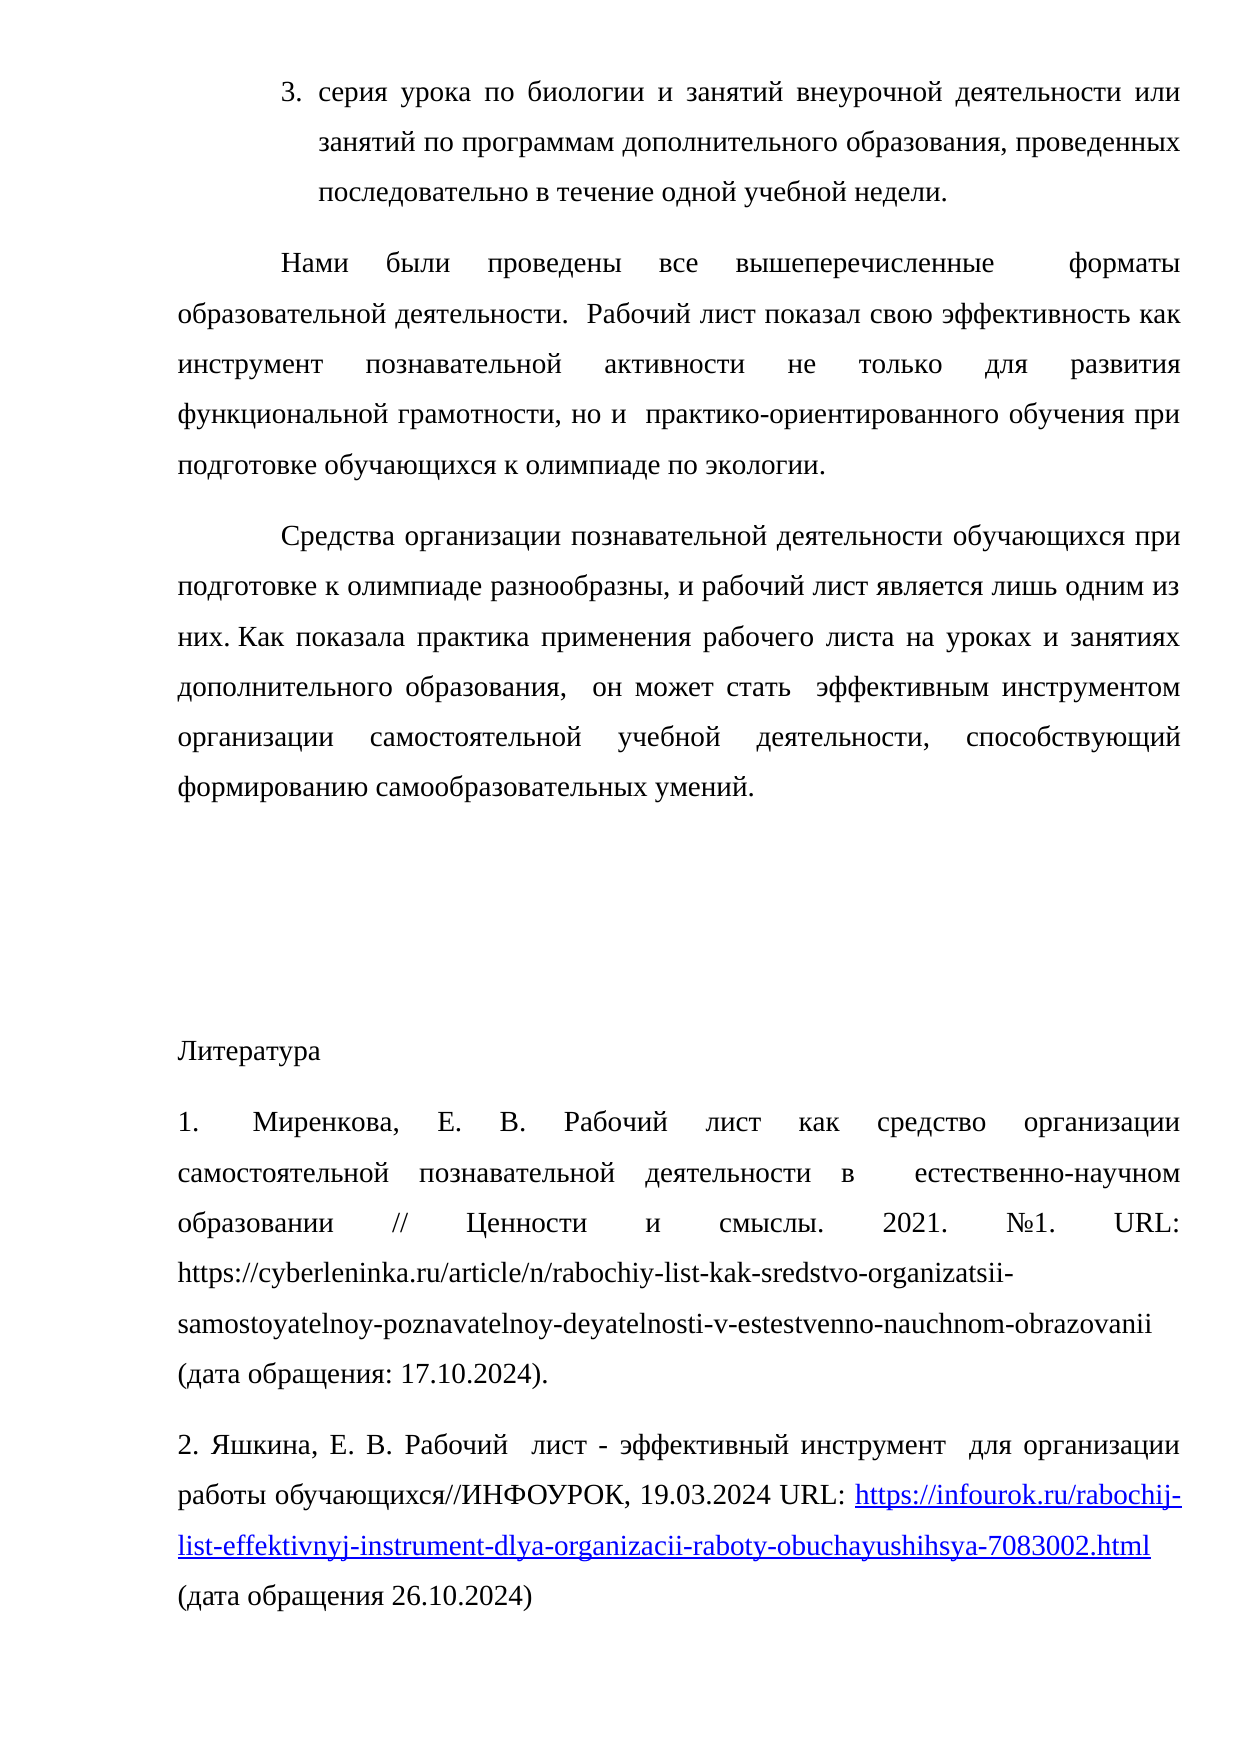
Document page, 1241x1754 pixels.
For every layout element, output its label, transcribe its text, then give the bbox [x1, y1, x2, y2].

subtitle 2. Яшкина, Е. В. Рабочий лист - эффективный инструмент для организации работы обучающихся//ИНФОУРОК, 19.03.2024 URL: https://infourok.ru/rabochij-list-effektivnyj-instrument-dlya-organizacii-raboty-obuchayushihsya-7083002.html (дата обращения 26.10.2024) [177, 1427, 1181, 1612]
text Литература [177, 1033, 1181, 1067]
text Нами были проведены все вышеперечисленные форматы образовательной деятельности. Рабочий лист показал свою эффективность как инструмент познавательной активности не только для развития функциональной грамотности, но и практико-ориентированного обучения при подготовке обучающихся к олимпиаде по экологии. [177, 246, 1181, 480]
list серия урока по биологии и занятий внеурочной деятельности или занятий по программам дополнительного образования, проведенных последовательно в течение одной учебной недели. [281, 74, 1181, 208]
list Миренкова, Е. В. Рабочий лист как средство организации самостоятельной познавательной деятельности в естественно-научном образовании // Ценности и смыслы. 2021. №1. URL: https://cyberleninka.ru/article/n/rabochiy-list-kak-sredstvo-organizatsii-samostoyatelnoy-poznavatelnoy-deyatelnosti-v-estestvenno-nauchnom-obrazovanii (дата обращения: 17.10.2024). [177, 1104, 1181, 1389]
text Средства организации познавательной деятельности обучающихся при подготовке к олимпиаде разнообразны, и рабочий лист является лишь одним из них. Как показала практика применения рабочего листа на уроках и занятиях дополнительного образования, он может стать эффективным инструментом организации самостоятельной учебной деятельности, способствующий формированию самообразовательных умений. [177, 518, 1181, 803]
